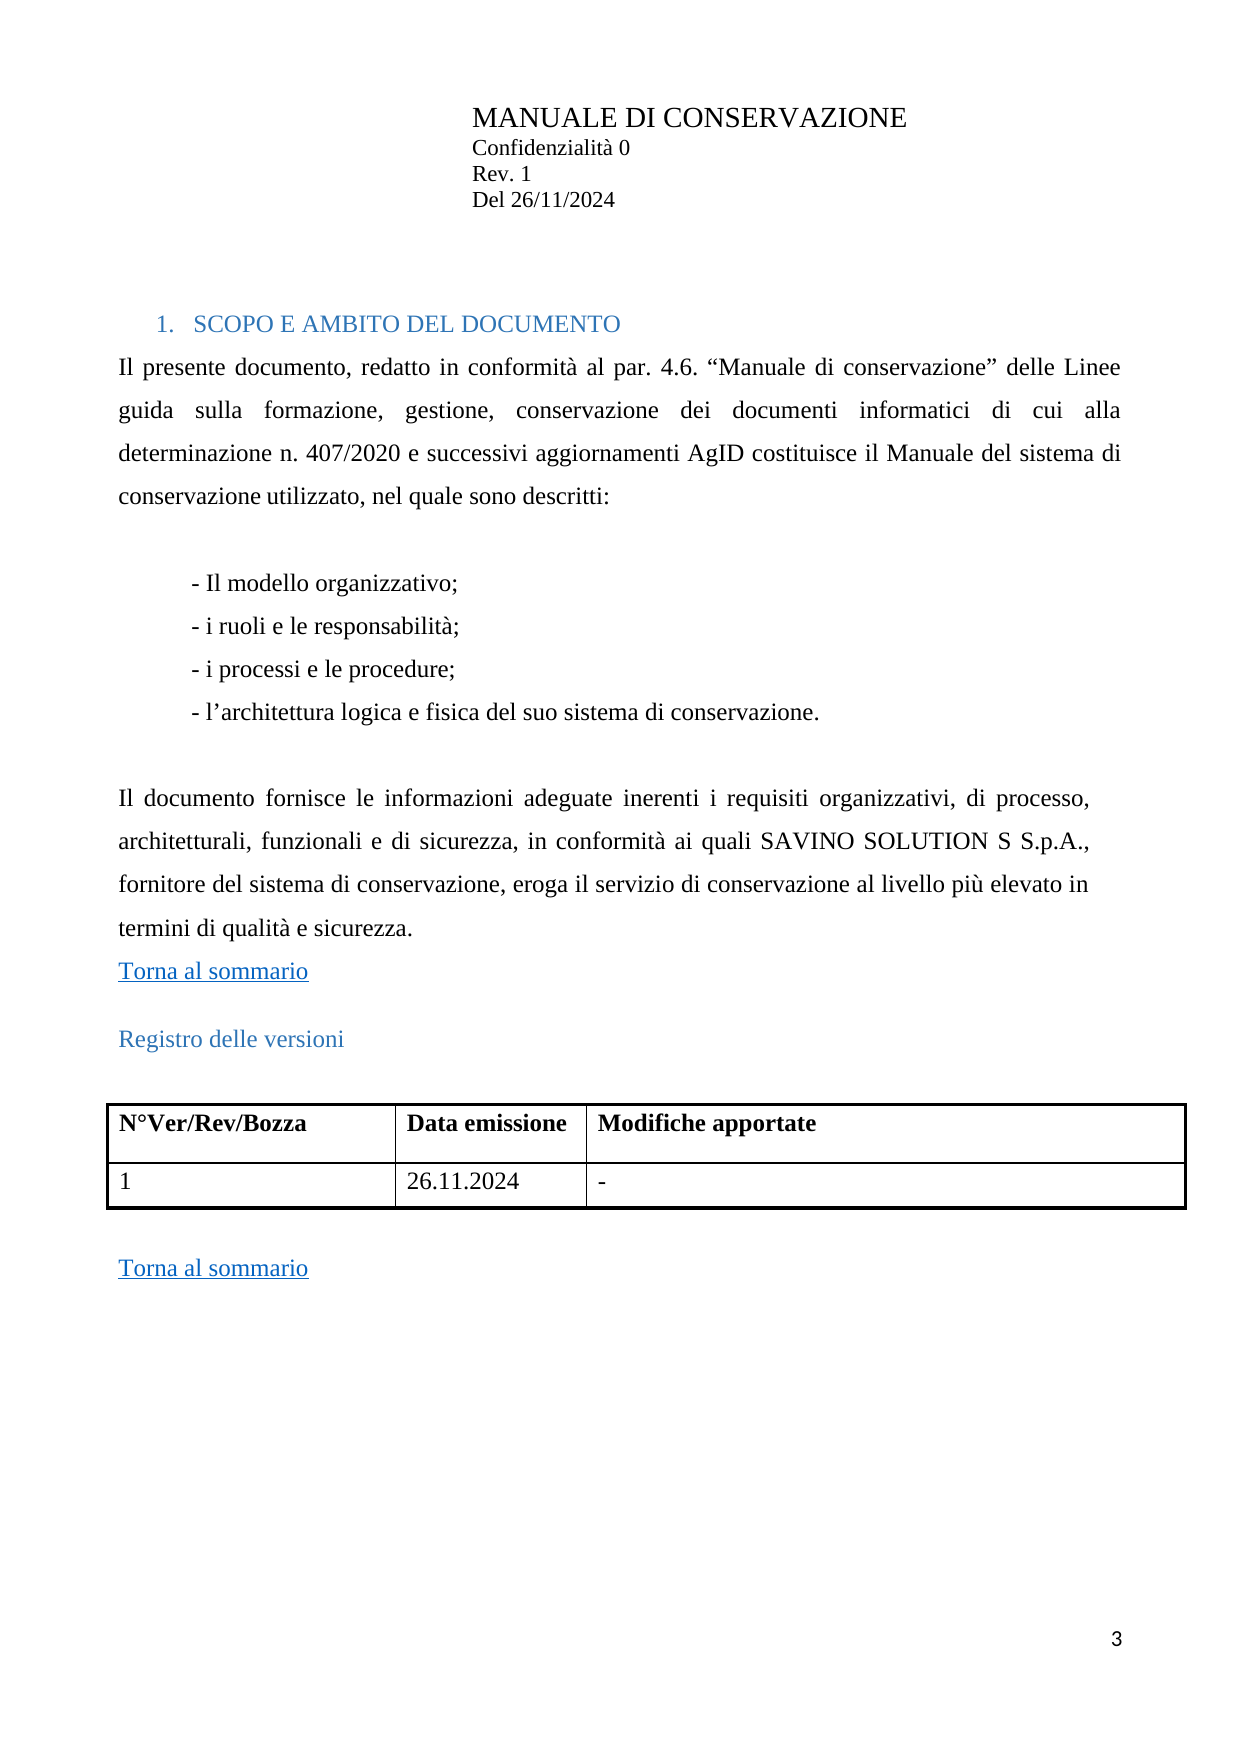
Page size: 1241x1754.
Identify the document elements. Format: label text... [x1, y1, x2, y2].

text - Il modello organizzativo; [191, 568, 1122, 596]
text Torna al sommario [118, 1253, 1091, 1281]
table_cell - [587, 1164, 1184, 1206]
table_header N°Ver/Rev/Bozza [109, 1106, 395, 1162]
table_cell 1 [109, 1164, 395, 1206]
subtitle Registro delle versioni [118, 1024, 1122, 1053]
text - i processi e le procedure; [191, 654, 1122, 683]
subtitle SCOPO E AMBITO DEL DOCUMENTO [156, 309, 1122, 338]
text Il documento fornisce le informazioni adeguate inerenti i requisiti organizzativi, di processo, architetturali, funzionali e di sicurezza, in conformità ai quali SAVINO SOLUTION S S.p.A., fornitore del sistema di conservazione, eroga il servizio di conservazione al livello più elevato in termini di qualità e sicurezza. [118, 783, 1091, 941]
table_header Data emissione [396, 1106, 586, 1162]
text - i ruoli e le responsabilità; [191, 611, 1122, 639]
text Torna al sommario [118, 956, 1091, 984]
table_cell 26.11.2024 [396, 1164, 586, 1206]
table_header Modifiche apportate [587, 1106, 1184, 1162]
text Il presente documento, redatto in conformità al par. 4.6. “Manuale di conservazione” delle Linee guida sulla formazione, gestione, conservazione dei documenti informatici di cui alla determinazione n. 407/2020 e successivi aggiornamenti AgID costituisce il Manuale del sistema di conservazione utilizzato, nel quale sono descritti: [118, 352, 1122, 510]
text - l’architettura logica e fisica del suo sistema di conservazione. [191, 697, 1122, 726]
